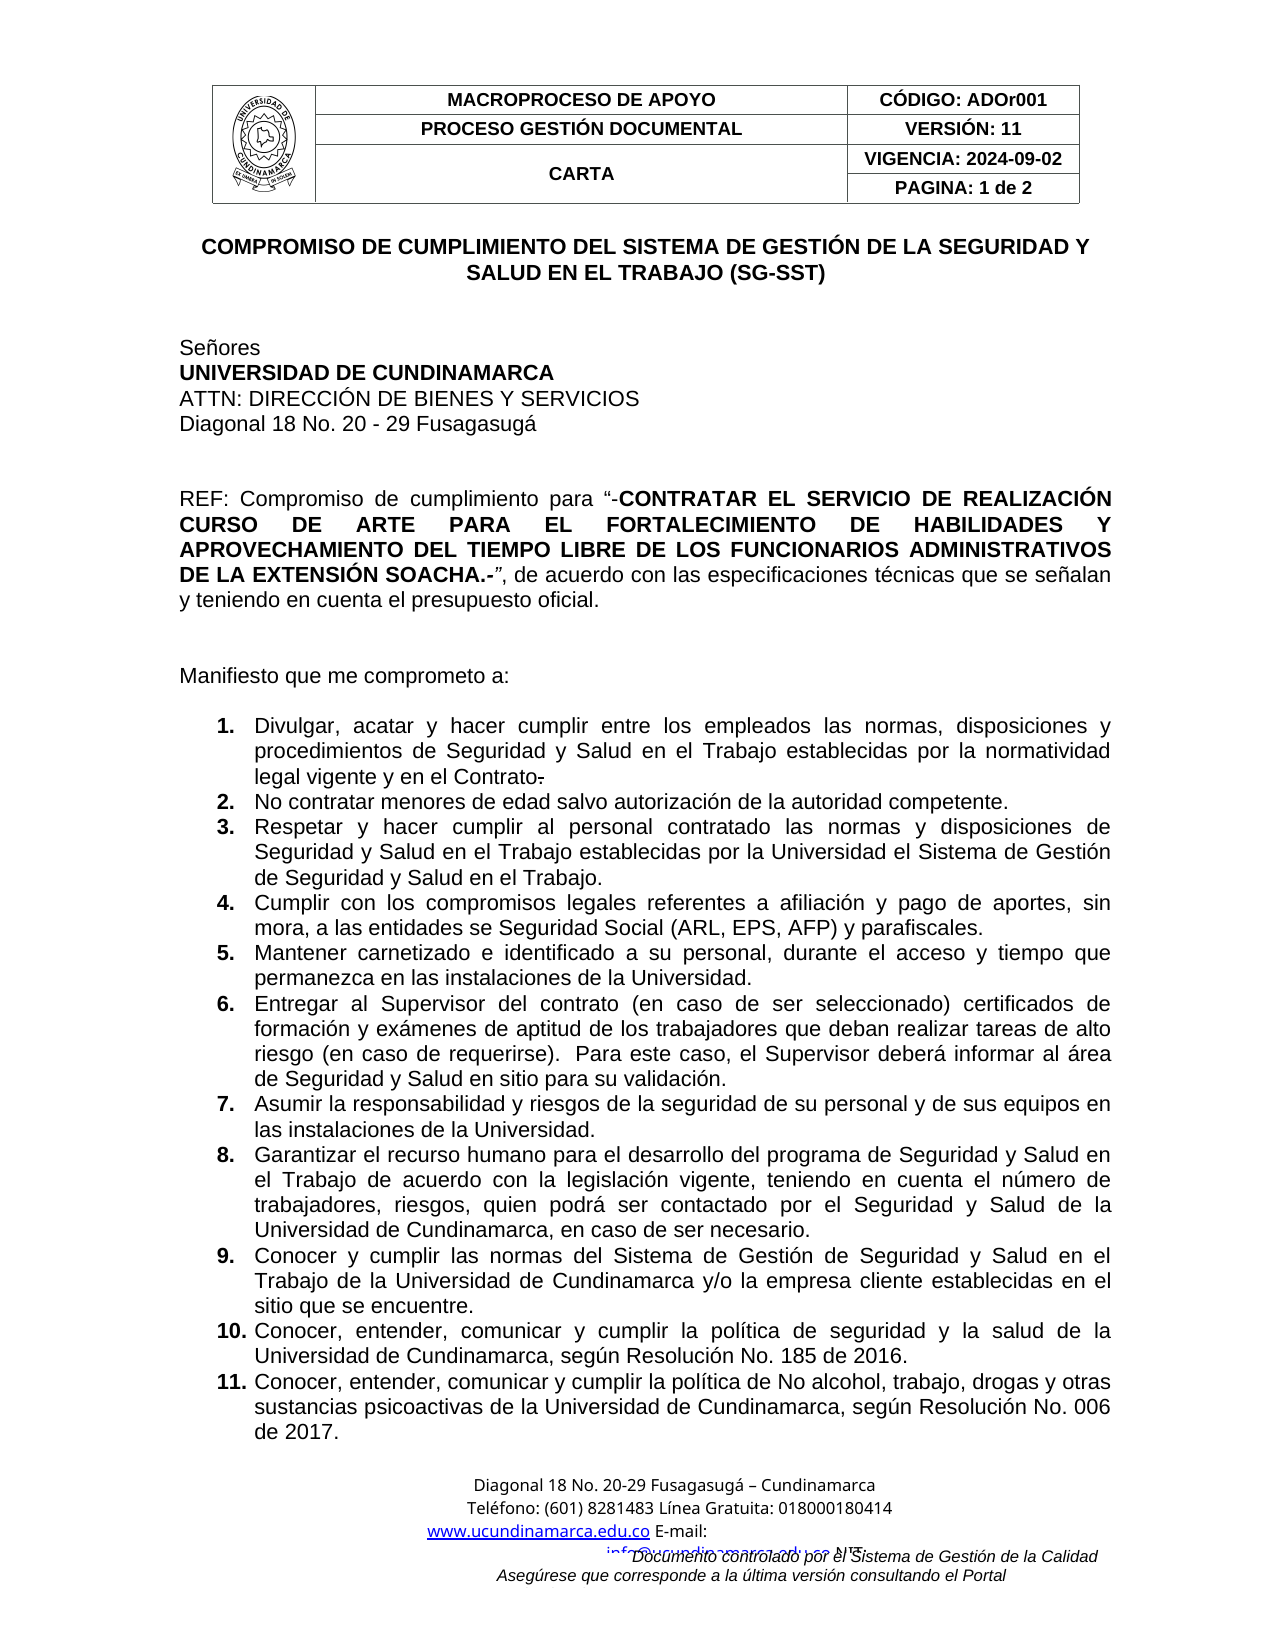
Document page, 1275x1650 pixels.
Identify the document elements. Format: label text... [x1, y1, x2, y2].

text Diagonal 18 No. 20 - 29 Fusagasugá [179, 411, 1112, 436]
list Conocer, entender, comunicar y cumplir la política de No alcohol, trabajo, drogas y otras sustancias psicoactivas de la Universidad de Cundinamarca, según Resolución No. 006 de 2017. [217, 1368, 1112, 1444]
list Conocer, entender, comunicar y cumplir la política de seguridad y la salud de la Universidad de Cundinamarca, según Resolución No. 185 de 2016. [217, 1318, 1112, 1368]
text UNIVERSIDAD DE CUNDINAMARCA [179, 360, 1112, 385]
list Garantizar el recurso humano para el desarrollo del programa de Seguridad y Salud en el Trabajo de acuerdo con la legislación vigente, teniendo en cuenta el número de trabajadores, riesgos, quien podrá ser contactado por el Seguridad y Salud de la Universidad de Cundinamarca, en caso de ser necesario. [217, 1142, 1112, 1242]
text COMPROMISO DE CUMPLIMIENTO DEL SISTEMA DE GESTIÓN DE LA SEGURIDAD Y SALUD EN EL TRABAJO (SG-SST) [179, 234, 1112, 284]
text REF: Compromiso de cumplimiento para “-CONTRATAR EL SERVICIO DE REALIZACIÓN CURSO DE ARTE PARA EL FORTALECIMIENTO DE HABILIDADES Y APROVECHAMIENTO DEL TIEMPO LIBRE DE LOS FUNCIONARIOS ADMINISTRATIVOS DE LA EXTENSIÓN SOACHA.-”, de acuerdo con las especificaciones técnicas que se señalan y teniendo en cuenta el presupuesto oficial. [179, 486, 1112, 612]
list Divulgar, acatar y hacer cumplir entre los empleados las normas, disposiciones y procedimientos de Seguridad y Salud en el Trabajo establecidas por la normatividad legal vigente y en el Contrato. [217, 713, 1112, 789]
list Entregar al Supervisor del contrato (en caso de ser seleccionado) certificados de formación y exámenes de aptitud de los trabajadores que deban realizar tareas de alto riesgo (en caso de requerirse). Para este caso, el Supervisor deberá informar al área de Seguridad y Salud en sitio para su validación. [217, 990, 1112, 1091]
list Asumir la responsabilidad y riesgos de la seguridad de su personal y de sus equipos en las instalaciones de la Universidad. [217, 1091, 1112, 1142]
text Manifiesto que me comprometo a: [179, 663, 1112, 688]
list Conocer y cumplir las normas del Sistema de Gestión de Seguridad y Salud en el Trabajo de la Universidad de Cundinamarca y/o la empresa cliente establecidas en el sitio que se encuentre. [217, 1242, 1112, 1318]
list Cumplir con los compromisos legales referentes a afiliación y pago de aportes, sin mora, a las entidades se Seguridad Social (ARL, EPS, AFP) y parafiscales. [217, 889, 1112, 940]
list Mantener carnetizado e identificado a su personal, durante el acceso y tiempo que permanezca en las instalaciones de la Universidad. [217, 940, 1112, 990]
list Respetar y hacer cumplir al personal contratado las normas y disposiciones de Seguridad y Salud en el Trabajo establecidas por la Universidad el Sistema de Gestión de Seguridad y Salud en el Trabajo. [217, 814, 1112, 889]
text ATTN: DIRECCIÓN DE BIENES Y SERVICIOS [179, 385, 1112, 411]
text Señores [179, 335, 1112, 360]
list No contratar menores de edad salvo autorización de la autoridad competente. [217, 789, 1112, 814]
picture [232, 96, 296, 192]
